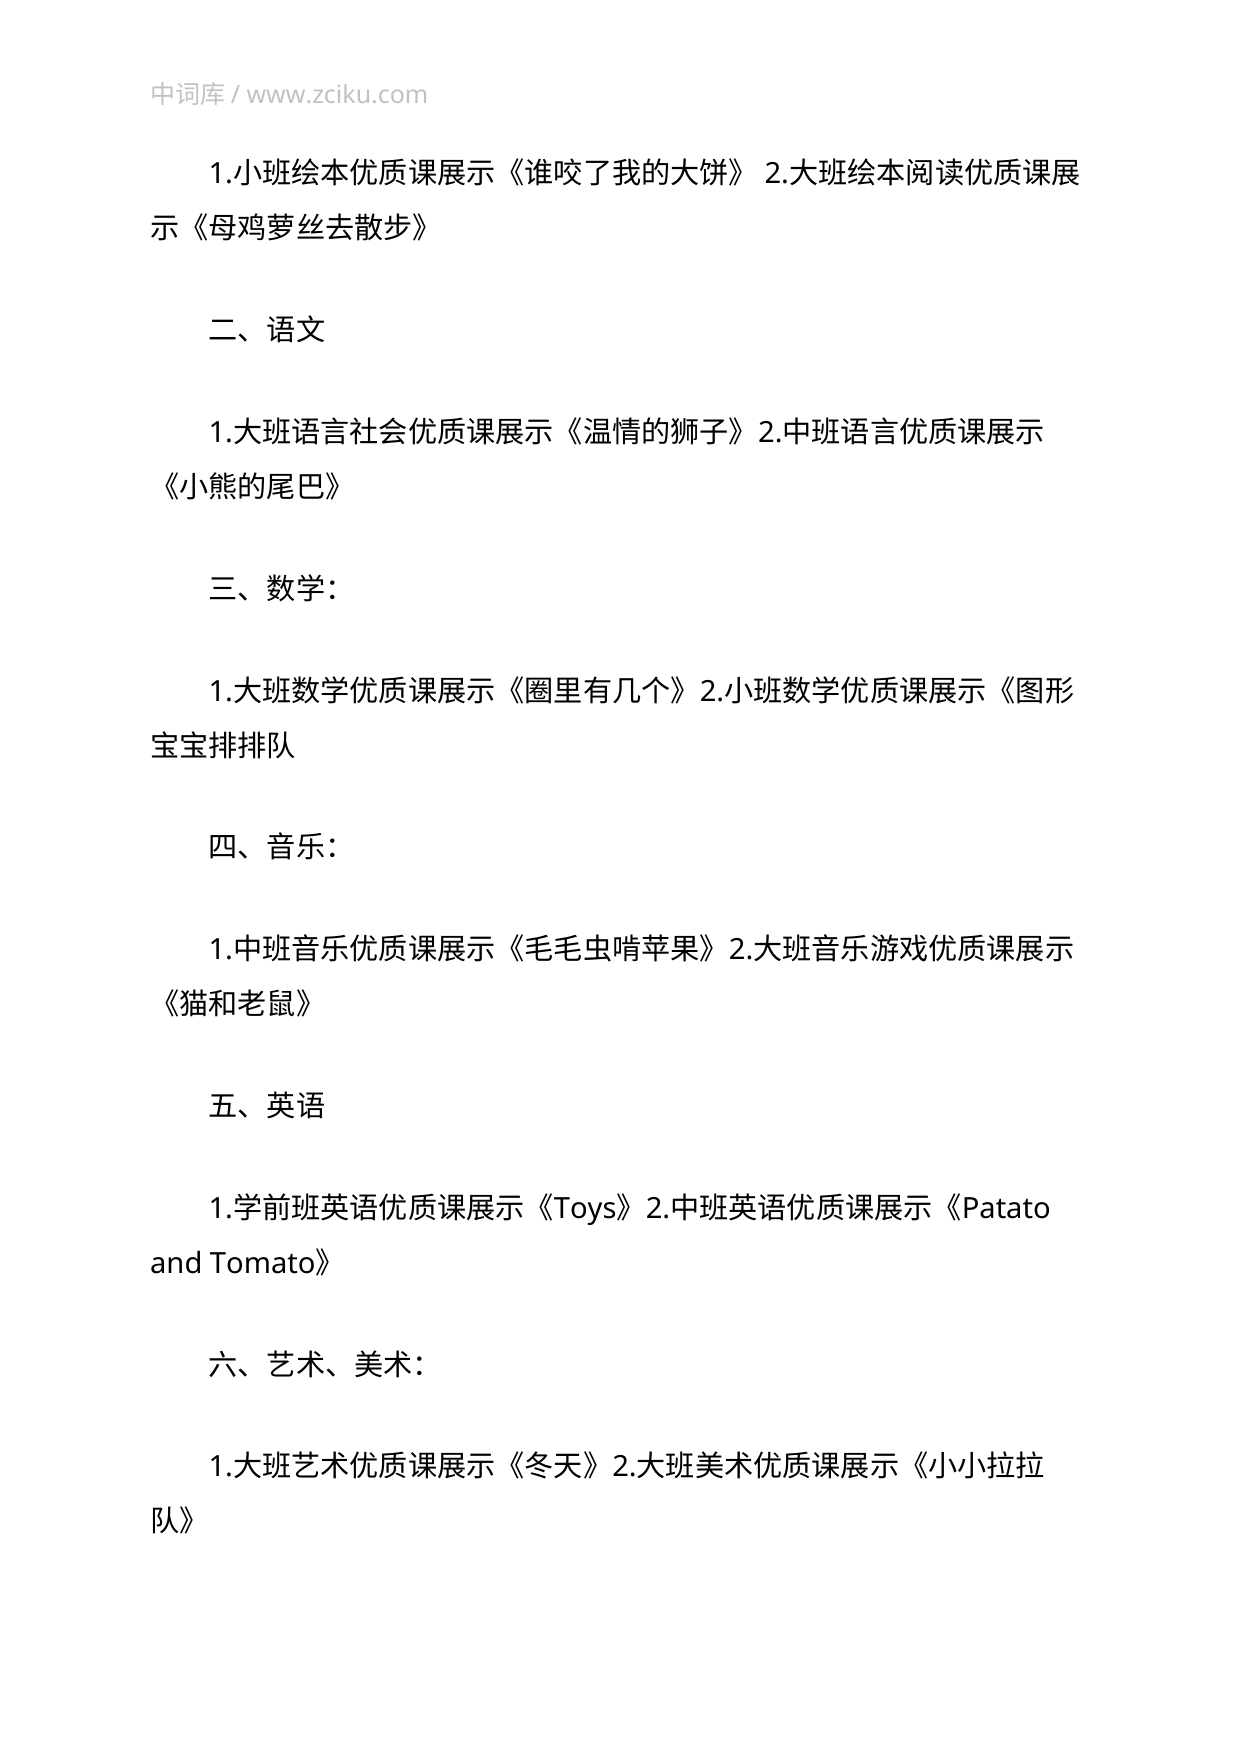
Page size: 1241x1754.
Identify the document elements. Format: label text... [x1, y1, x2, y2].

text 1.大班艺术优质课展示《冬天》2.大班美术优质课展示《小小拉拉队》 [150, 1443, 1090, 1540]
text 1.大班语言社会优质课展示《温情的狮子》2.中班语言优质课展示《小熊的尾巴》 [150, 408, 1090, 506]
text 1.学前班英语优质课展示《Toys》2.中班英语优质课展示《Patato and Tomato》 [150, 1184, 1090, 1282]
text 1.中班音乐优质课展示《毛毛虫啃苹果》2.大班音乐游戏优质课展示《猫和老鼠》 [150, 926, 1090, 1023]
text 六、艺术、美术： [150, 1341, 1090, 1383]
text 1.大班数学优质课展示《圈里有几个》2.小班数学优质课展示《图形宝宝排排队 [150, 667, 1090, 764]
text 二、语文 [150, 307, 1090, 349]
text 1.小班绘本优质课展示《谁咬了我的大饼》 2.大班绘本阅读优质课展示《母鸡萝丝去散步》 [150, 150, 1090, 247]
text 五、英语 [150, 1082, 1090, 1125]
text 四、音乐： [150, 824, 1090, 866]
text 三、数学： [150, 565, 1090, 608]
